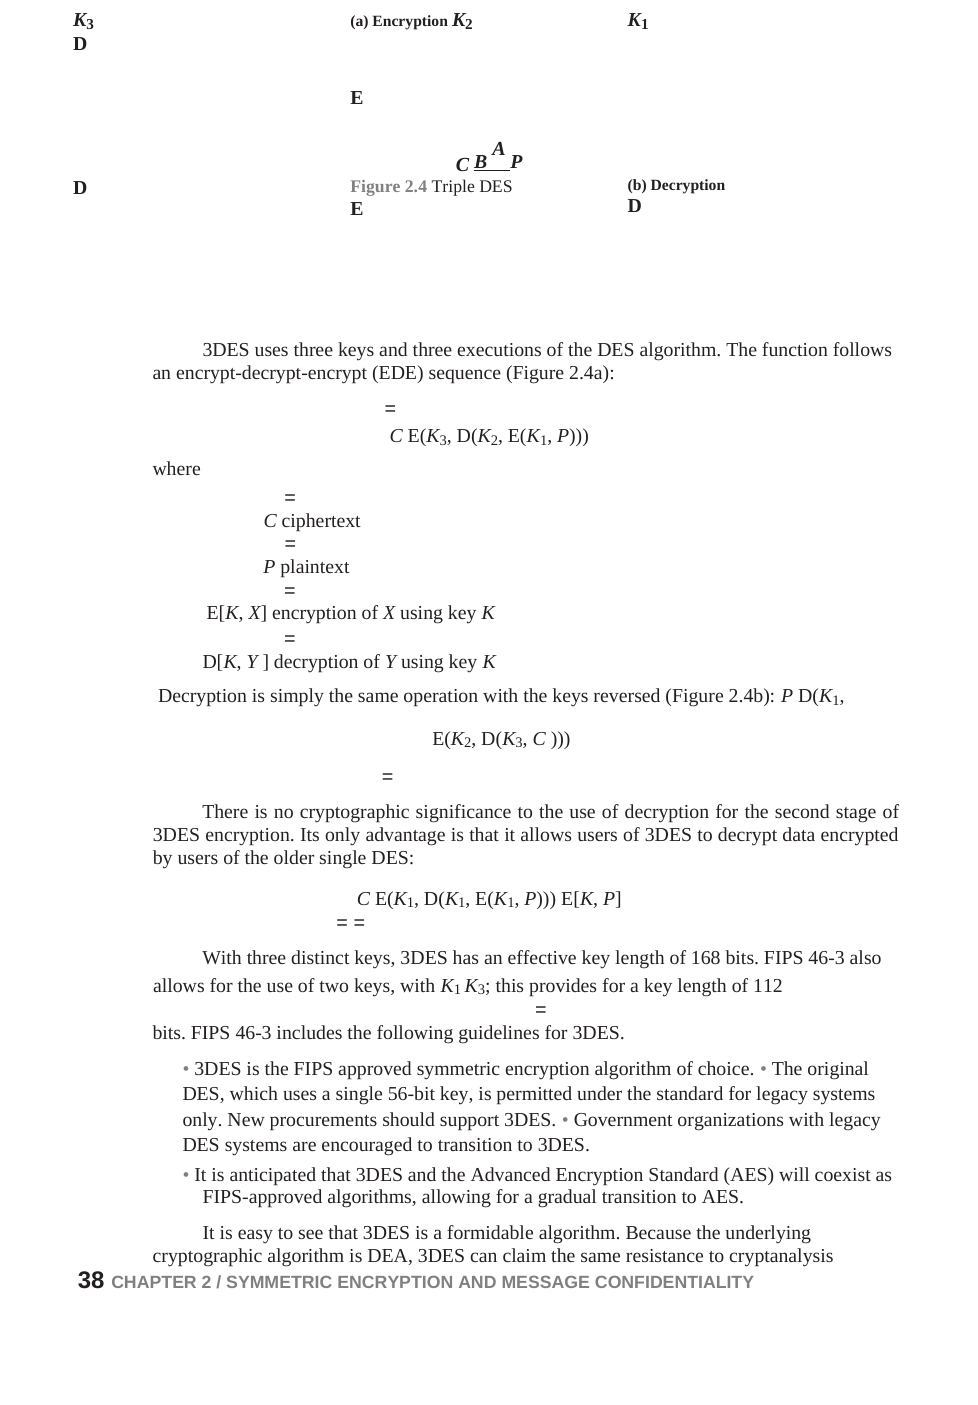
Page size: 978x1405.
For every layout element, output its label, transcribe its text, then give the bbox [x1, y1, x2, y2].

text = [73, 997, 546, 1020]
text E[K, X] encryption of X using key K [206, 601, 905, 624]
text E [350, 196, 627, 219]
text It is easy to see that 3DES is a formidable algorithm. Because the underlying cryptographic algorithm is DEA, 3DES can claim the same resistance to cryptanalysis [152, 1221, 900, 1266]
text C E(K1, D(K1, E(K1, P))) E[K, P] [73, 882, 905, 911]
text With three distinct keys, 3DES has an effective key length of 168 bits. FIPS 46-3 also allows for the use of two keys, with K1 K3; this provides for a key length of 112 [153, 946, 900, 997]
text (a) Encryption K2 [350, 2, 627, 32]
text C E(K3, D(K2, E(K1, P))) [73, 419, 905, 448]
text = = [336, 911, 905, 933]
text D [73, 176, 350, 199]
text = [284, 627, 905, 650]
text C B A P [73, 137, 905, 176]
text where [152, 456, 905, 479]
text 38 CHAPTER 2 / SYMMETRIC ENCRYPTION AND MESSAGE CONFIDENTIALITY [78, 1266, 905, 1294]
text D [73, 32, 350, 55]
text = [284, 486, 905, 509]
text = [284, 532, 905, 555]
text E [350, 86, 627, 109]
text = [284, 578, 905, 601]
text = [382, 765, 905, 788]
text Decryption is simply the same operation with the keys reversed (Figure 2.4b): P D(K1, E(K2, D(K3, C ))) [152, 679, 850, 751]
text C ciphertext [263, 509, 905, 532]
text K1 [627, 2, 905, 32]
text D[K, Y ] decryption of Y using key K [202, 650, 905, 673]
text K3 [73, 2, 350, 32]
text = [384, 397, 905, 419]
text • It is anticipated that 3DES and the Advanced Encryption Standard (AES) will coexist as FIPS-approved algorithms, allowing for a gradual transition to AES. [182, 1163, 901, 1208]
text bits. FIPS 46-3 includes the following guidelines for 3DES. [152, 1021, 905, 1043]
text There is no cryptographic significance to the use of decryption for the second stage of 3DES encryption. Its only advantage is that it allows users of 3DES to decrypt data encrypted by users of the older single DES: [153, 801, 901, 869]
text Figure 2.4 Triple DES [350, 176, 627, 196]
text (b) Decryption [627, 176, 905, 194]
text 3DES uses three keys and three executions of the DES algorithm. The function follows an encrypt-decrypt-encrypt (EDE) sequence (Figure 2.4a): [152, 338, 900, 384]
text • 3DES is the FIPS approved symmetric encryption algorithm of choice. • The original DES, which uses a single 56-bit key, is permitted under the standard for legacy systems only. New procurements should support 3DES. • Government organizations with legacy DES systems are encouraged to transition to 3DES. [182, 1057, 900, 1156]
text D [627, 194, 905, 217]
text P plaintext [263, 555, 905, 578]
